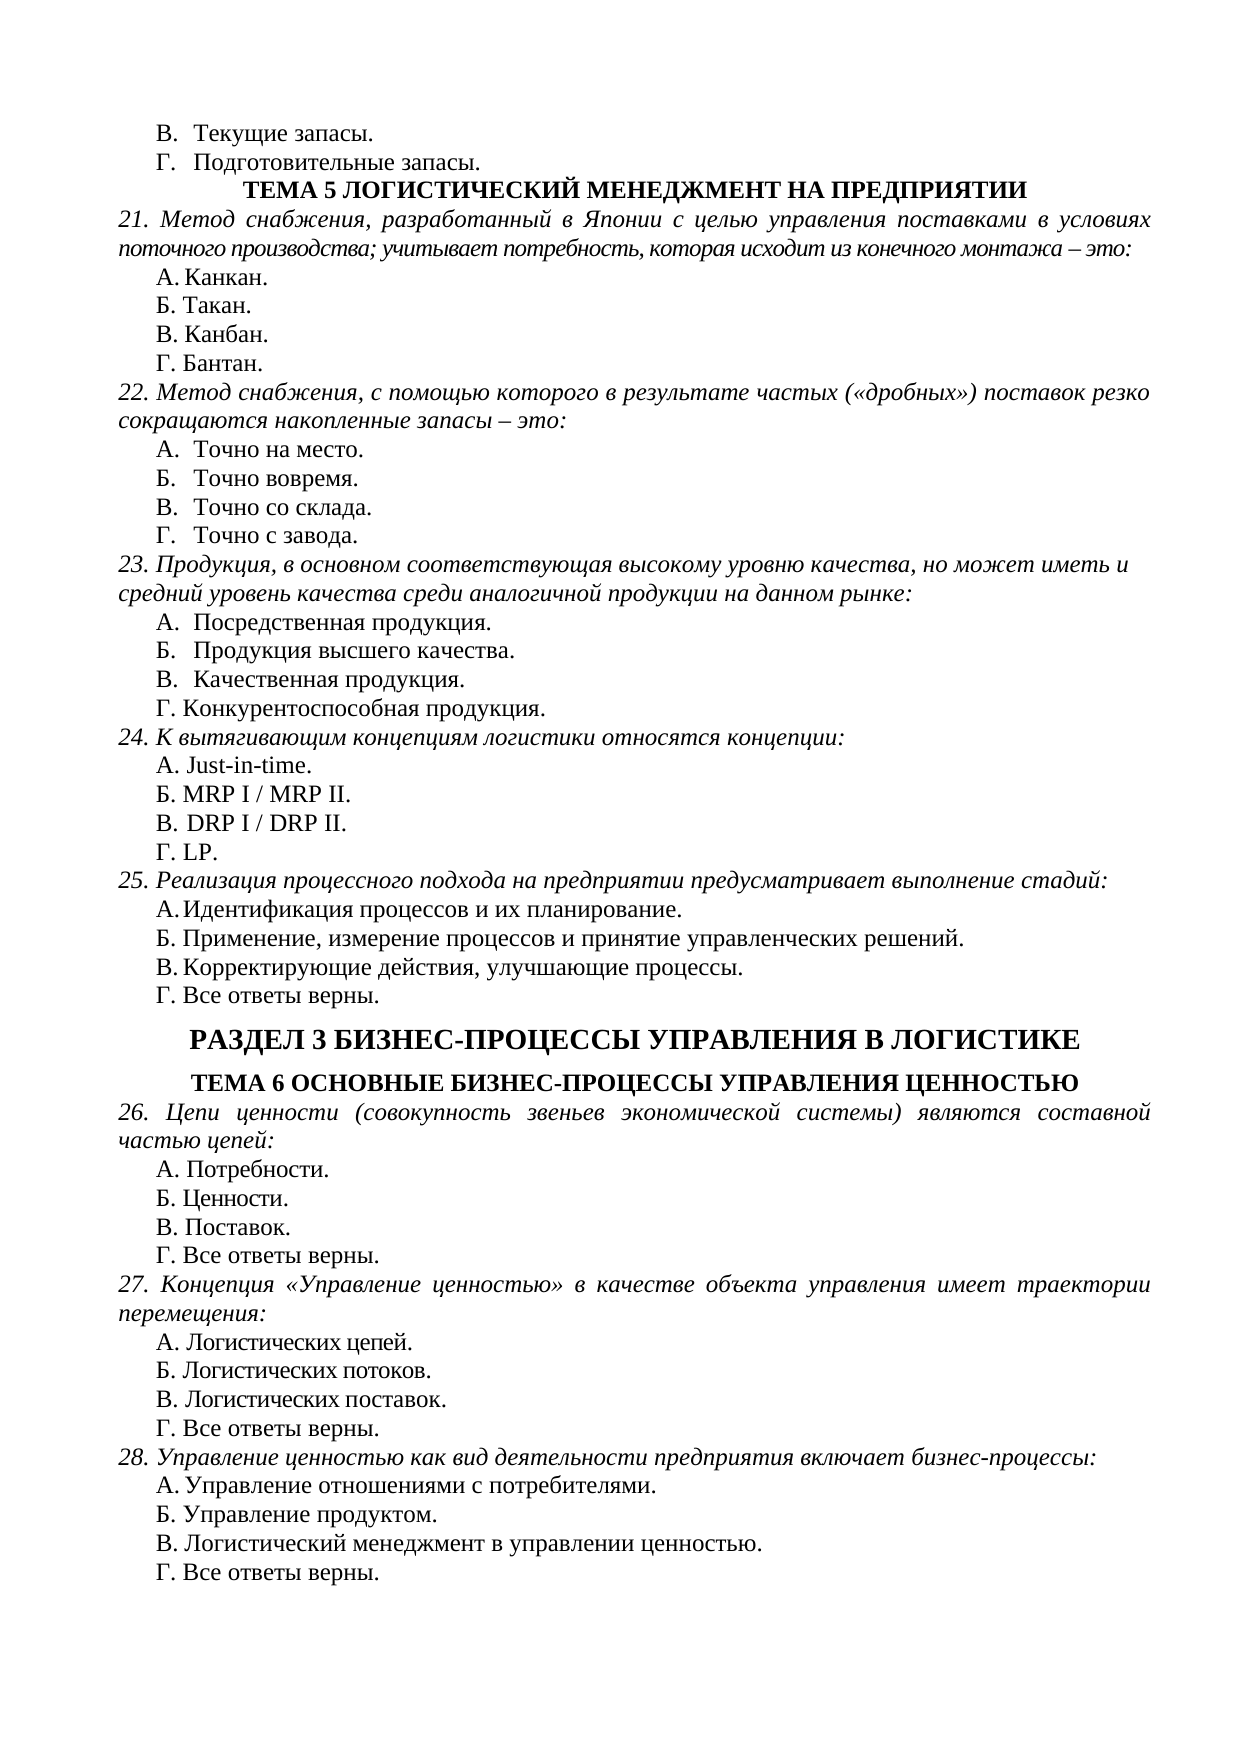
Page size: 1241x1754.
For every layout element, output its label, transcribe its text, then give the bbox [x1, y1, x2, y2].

list Посредственная продукция. [156, 607, 1152, 636]
text 24. К вытягивающим концепциям логистики относятся концепции: [118, 722, 1152, 751]
text 21. Метод снабжения, разработанный в Японии с целью управления поставками в условиях поточного производства; учитывает потребность, которая исходит из конечного монтажа – это: [118, 204, 1152, 262]
text A. Идентификация процессов и их планирование. [156, 894, 1152, 923]
text ТЕМА 6 ОСНОВНЫЕ БИЗНЕС-ПРОЦЕССЫ УПРАВЛЕНИЯ ЦЕННОСТЬЮ [118, 1068, 1152, 1097]
list Продукция высшего качества. [156, 636, 1152, 664]
list Точно вовремя. [156, 463, 1152, 492]
text Г. LP. [156, 837, 1173, 866]
text A. Just-in-time. [156, 751, 1173, 779]
text Б. Такан. [156, 291, 1152, 319]
list Текущие запасы. [156, 118, 1152, 147]
text Г. Все ответы верны. [156, 1413, 1152, 1442]
text B. Канбан. [156, 319, 1152, 348]
text A. Управление отношениями с потребителями. [156, 1470, 1152, 1499]
text Г. Все ответы верны. [156, 981, 1152, 1009]
text Г. Бантан. [156, 348, 1152, 377]
text B. Корректирующие действия, улучшающие процессы. [156, 952, 1152, 981]
text 26. Цепи ценности (совокупность звеньев экономической системы) являются составной частью цепей: [118, 1097, 1152, 1154]
text Г. Все ответы верны. [156, 1557, 1152, 1585]
list Точно с завода. [156, 521, 1152, 549]
text Г. Все ответы верны. [156, 1240, 1152, 1269]
text РАЗДЕЛ 3 БИЗНЕС-ПРОЦЕССЫ УПРАВЛЕНИЯ В ЛОГИСТИКЕ [118, 1022, 1152, 1055]
text Б. Управление продуктом. [156, 1499, 1152, 1528]
text 22. Метод снабжения, с помощью которого в результате частых («дробных») поставок резко сокращаются накопленные запасы – это: [118, 377, 1152, 434]
list Подготовительные запасы. [156, 147, 1152, 176]
list Точно со склада. [156, 492, 1152, 521]
text А. Логистических цепей. [118, 1327, 1152, 1355]
text B. Логистический менеджмент в управлении ценностью. [156, 1528, 1152, 1557]
text 25. Реализация процессного подхода на предприятии предусматривает выполнение стадий: [118, 866, 1152, 894]
text В. Логистических поставок. [118, 1384, 1152, 1413]
text A. Канкан. [156, 262, 1152, 291]
text В. Поставок. [118, 1212, 1152, 1240]
text Б. MRP I / MRP II. [156, 779, 1173, 808]
text Б. Логистических потоков. [118, 1355, 1152, 1384]
text ТЕМА 5 ЛОГИСТИЧЕСКИЙ МЕНЕДЖМЕНТ НА ПРЕДПРИЯТИИ [118, 176, 1152, 204]
text Б. Применение, измерение процессов и принятие управленческих решений. [156, 923, 1152, 952]
text 23. Продукция, в основном соответствующая высокому уровню качества, но может иметь и средний уровень качества среди аналогичной продукции на данном рынке: [118, 549, 1152, 607]
text Б. Ценности. [118, 1183, 1152, 1212]
text 27. Концепция «Управление ценностью» в качестве объекта управления имеет траектории перемещения: [118, 1269, 1152, 1327]
list Качественная продукция. [156, 664, 1152, 693]
text B. DRP I / DRP II. [156, 808, 1173, 837]
text А. Потребности. [118, 1154, 1152, 1183]
list Точно на место. [156, 434, 1152, 463]
text 28. Управление ценностью как вид деятельности предприятия включает бизнес-процессы: [118, 1442, 1152, 1470]
text Г. Конкурентоспособная продукция. [156, 693, 1152, 722]
